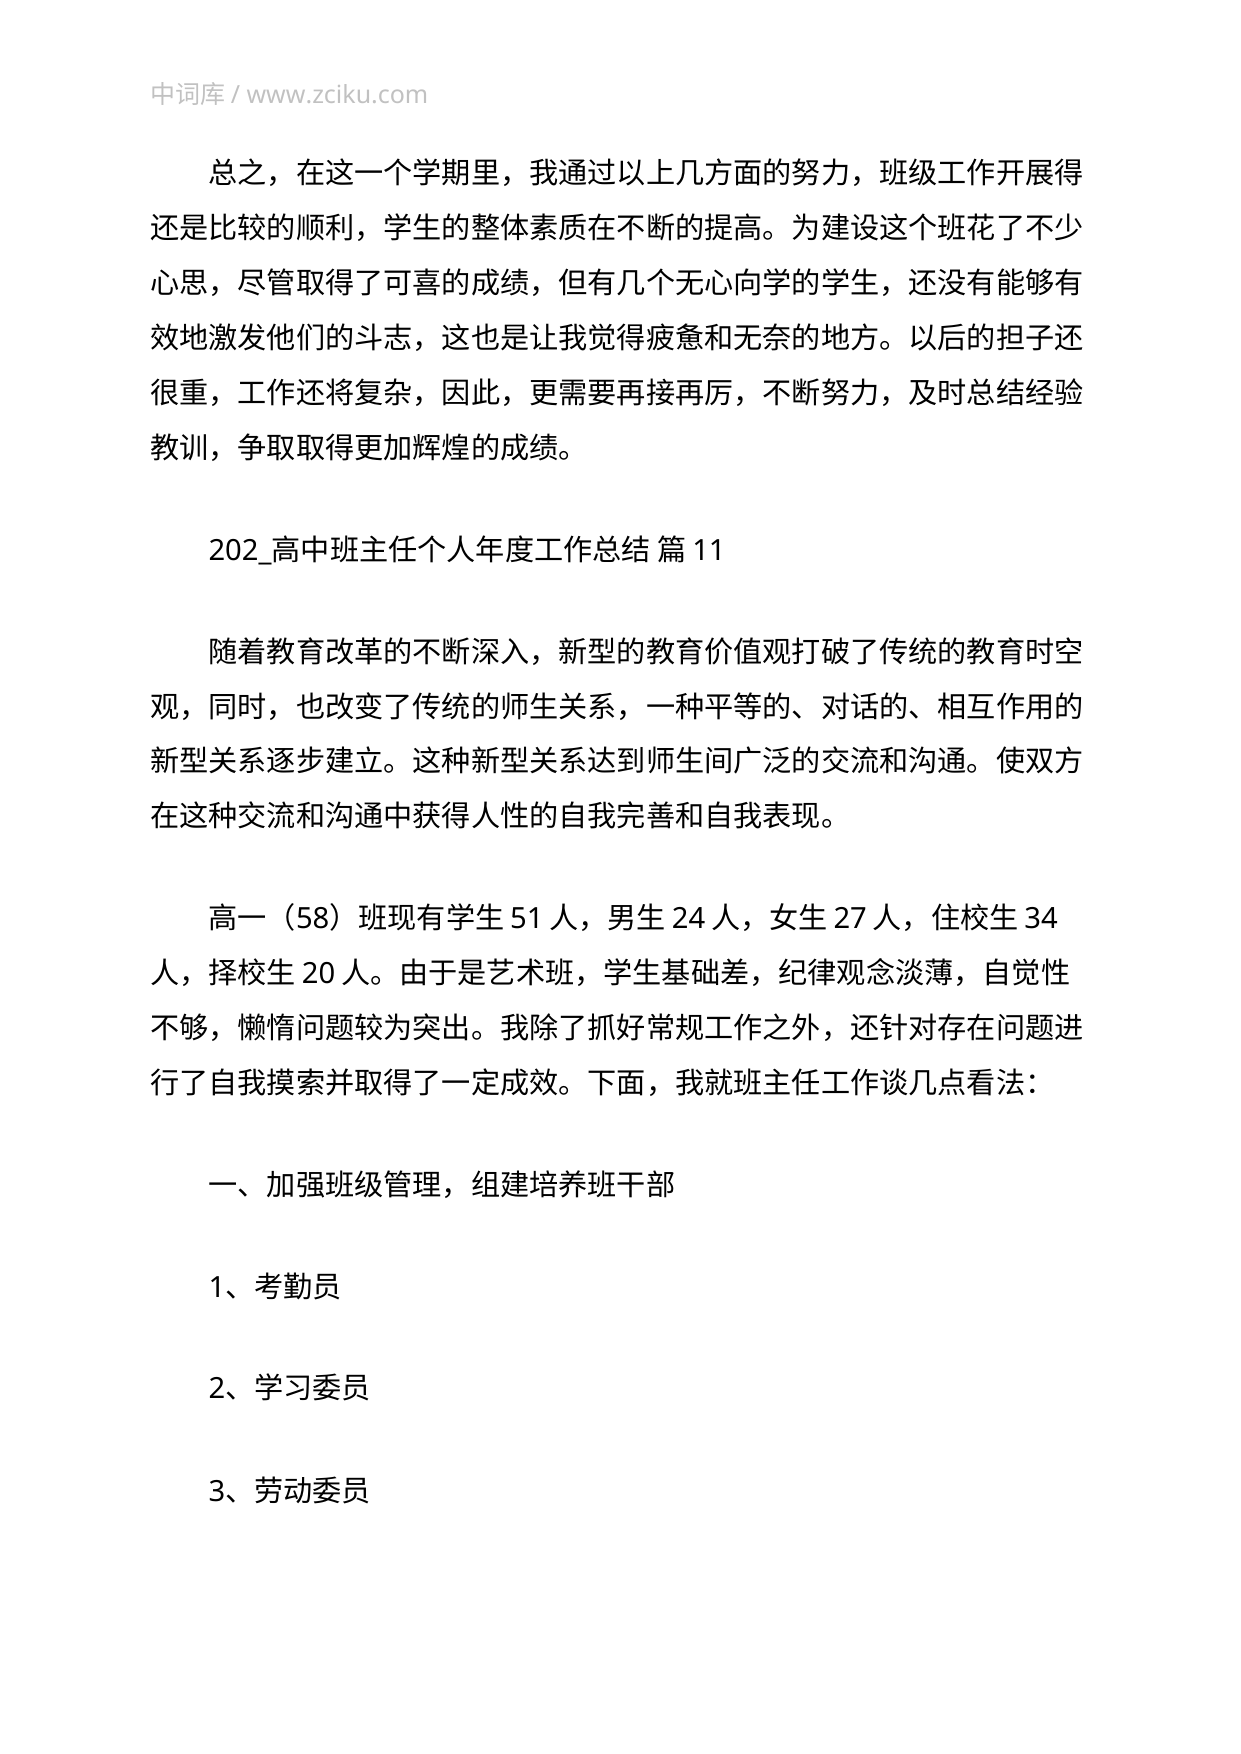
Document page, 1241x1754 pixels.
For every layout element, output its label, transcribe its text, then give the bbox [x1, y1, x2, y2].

text 2、学习委员 [150, 1365, 1090, 1407]
text 3、劳动委员 [150, 1467, 1090, 1509]
text 一、加强班级管理，组建培养班干部 [150, 1161, 1090, 1204]
text 202_高中班主任个人年度工作总结 篇11 [150, 526, 1090, 569]
text 随着教育改革的不断深入，新型的教育价值观打破了传统的教育时空观，同时，也改变了传统的师生关系，一种平等的、对话的、相互作用的新型关系逐步建立。这种新型关系达到师生间广泛的交流和沟通。使双方在这种交流和沟通中获得人性的自我完善和自我表现。 [150, 628, 1090, 835]
text 总之，在这一个学期里，我通过以上几方面的努力，班级工作开展得还是比较的顺利，学生的整体素质在不断的提高。为建设这个班花了不少心思，尽管取得了可喜的成绩，但有几个无心向学的学生，还没有能够有效地激发他们的斗志，这也是让我觉得疲惫和无奈的地方。以后的担子还很重，工作还将复杂，因此，更需要再接再厉，不断努力，及时总结经验教训，争取取得更加辉煌的成绩。 [150, 150, 1090, 467]
text 1、考勤员 [150, 1263, 1090, 1306]
text 高一（58）班现有学生51人，男生24人，女生27人，住校生34人，择校生20人。由于是艺术班，学生基础差，纪律观念淡薄，自觉性不够，懒惰问题较为突出。我除了抓好常规工作之外，还针对存在问题进行了自我摸索并取得了一定成效。下面，我就班主任工作谈几点看法： [150, 895, 1090, 1102]
